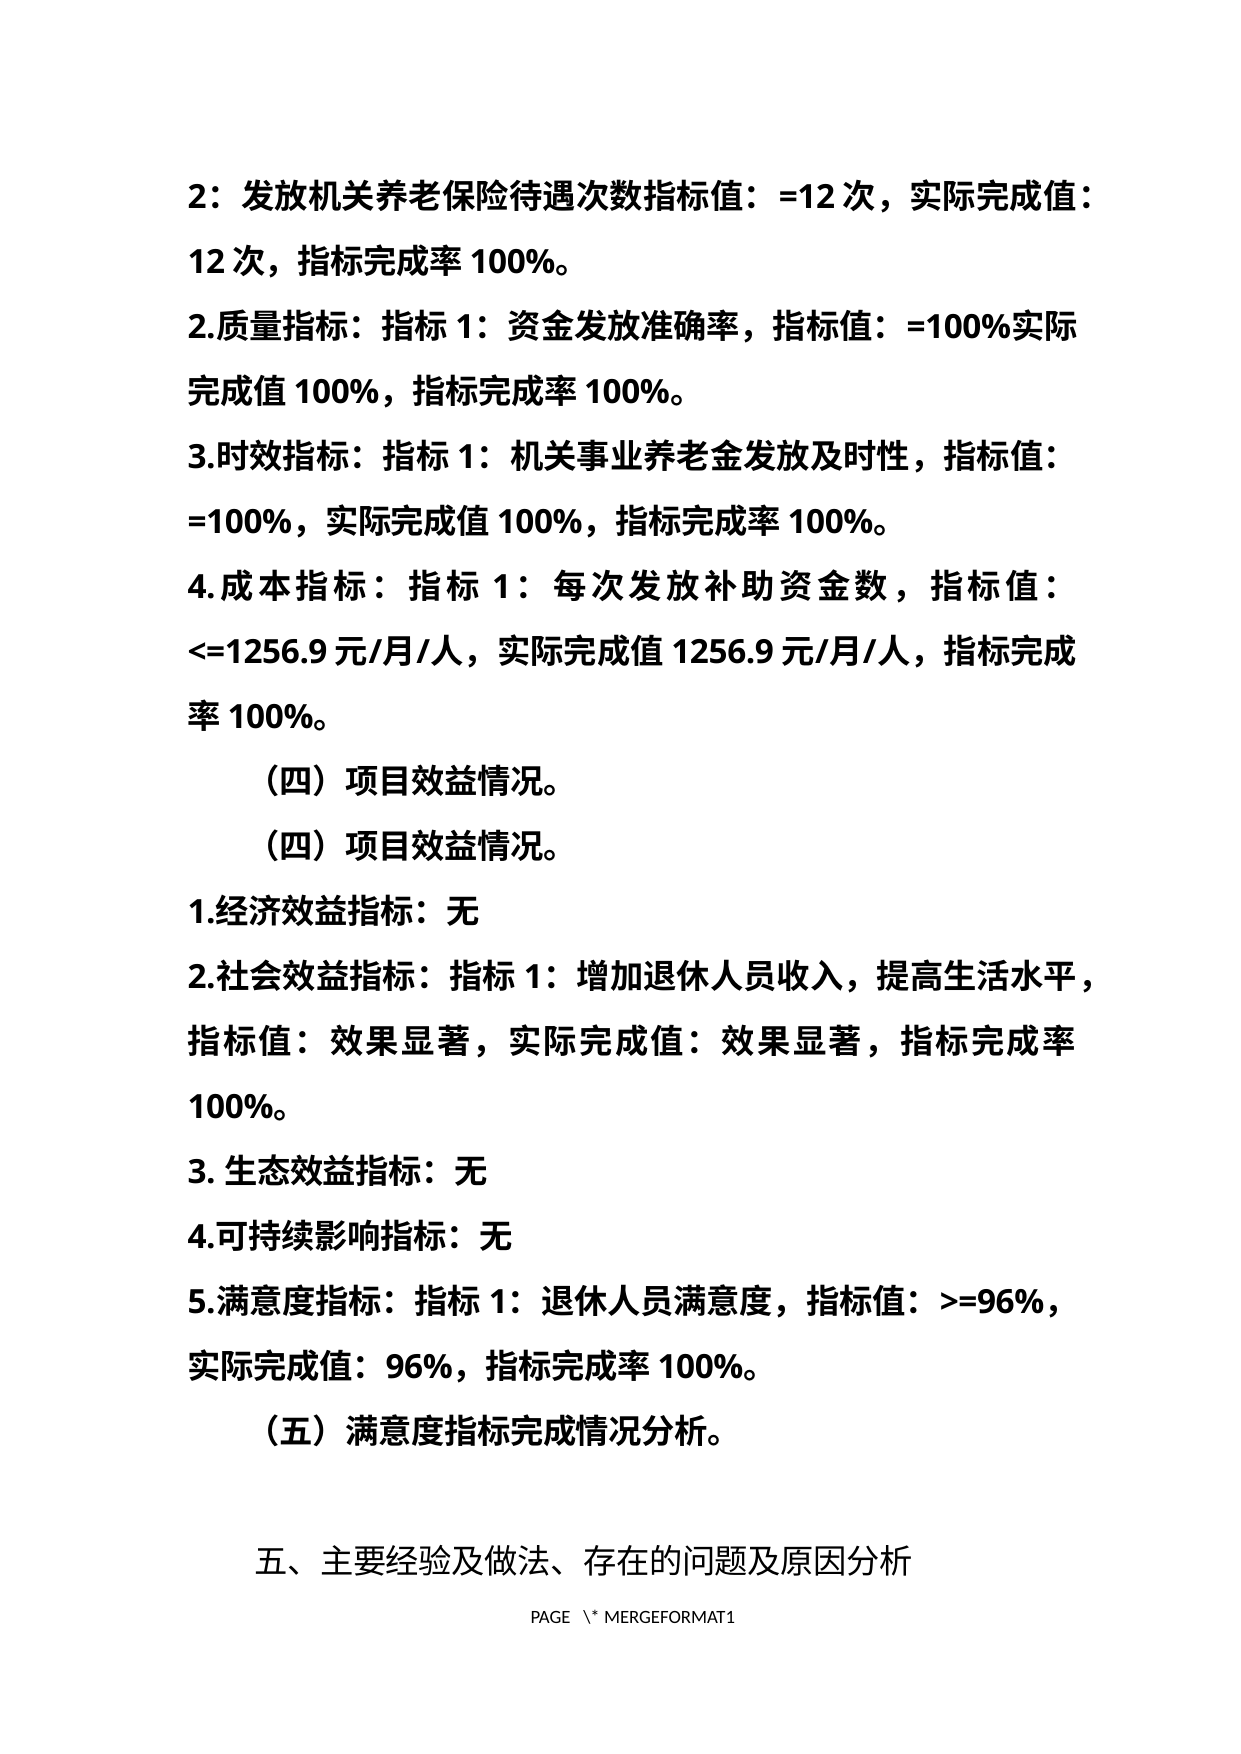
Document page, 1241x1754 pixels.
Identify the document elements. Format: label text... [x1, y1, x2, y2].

text （四）项目效益情况。 1.经济效益指标：无 2.社会效益指标：指标1：增加退休人员收入，提高生活水平，指标值：效果显著，实际完成值：效果显著，指标完成率100%。 3. 生态效益指标：无 4.可持续影响指标：无 5.满意度指标：指标1：退休人员满意度，指标值：>=96%，实际完成值：96%，指标完成率100%。 [187, 812, 1078, 1397]
text 五、主要经验及做法、存在的问题及原因分析 [187, 1527, 1078, 1592]
text （四）项目效益情况。 [187, 747, 1078, 812]
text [187, 162, 1078, 747]
text （五）满意度指标完成情况分析。 [187, 1397, 1078, 1462]
